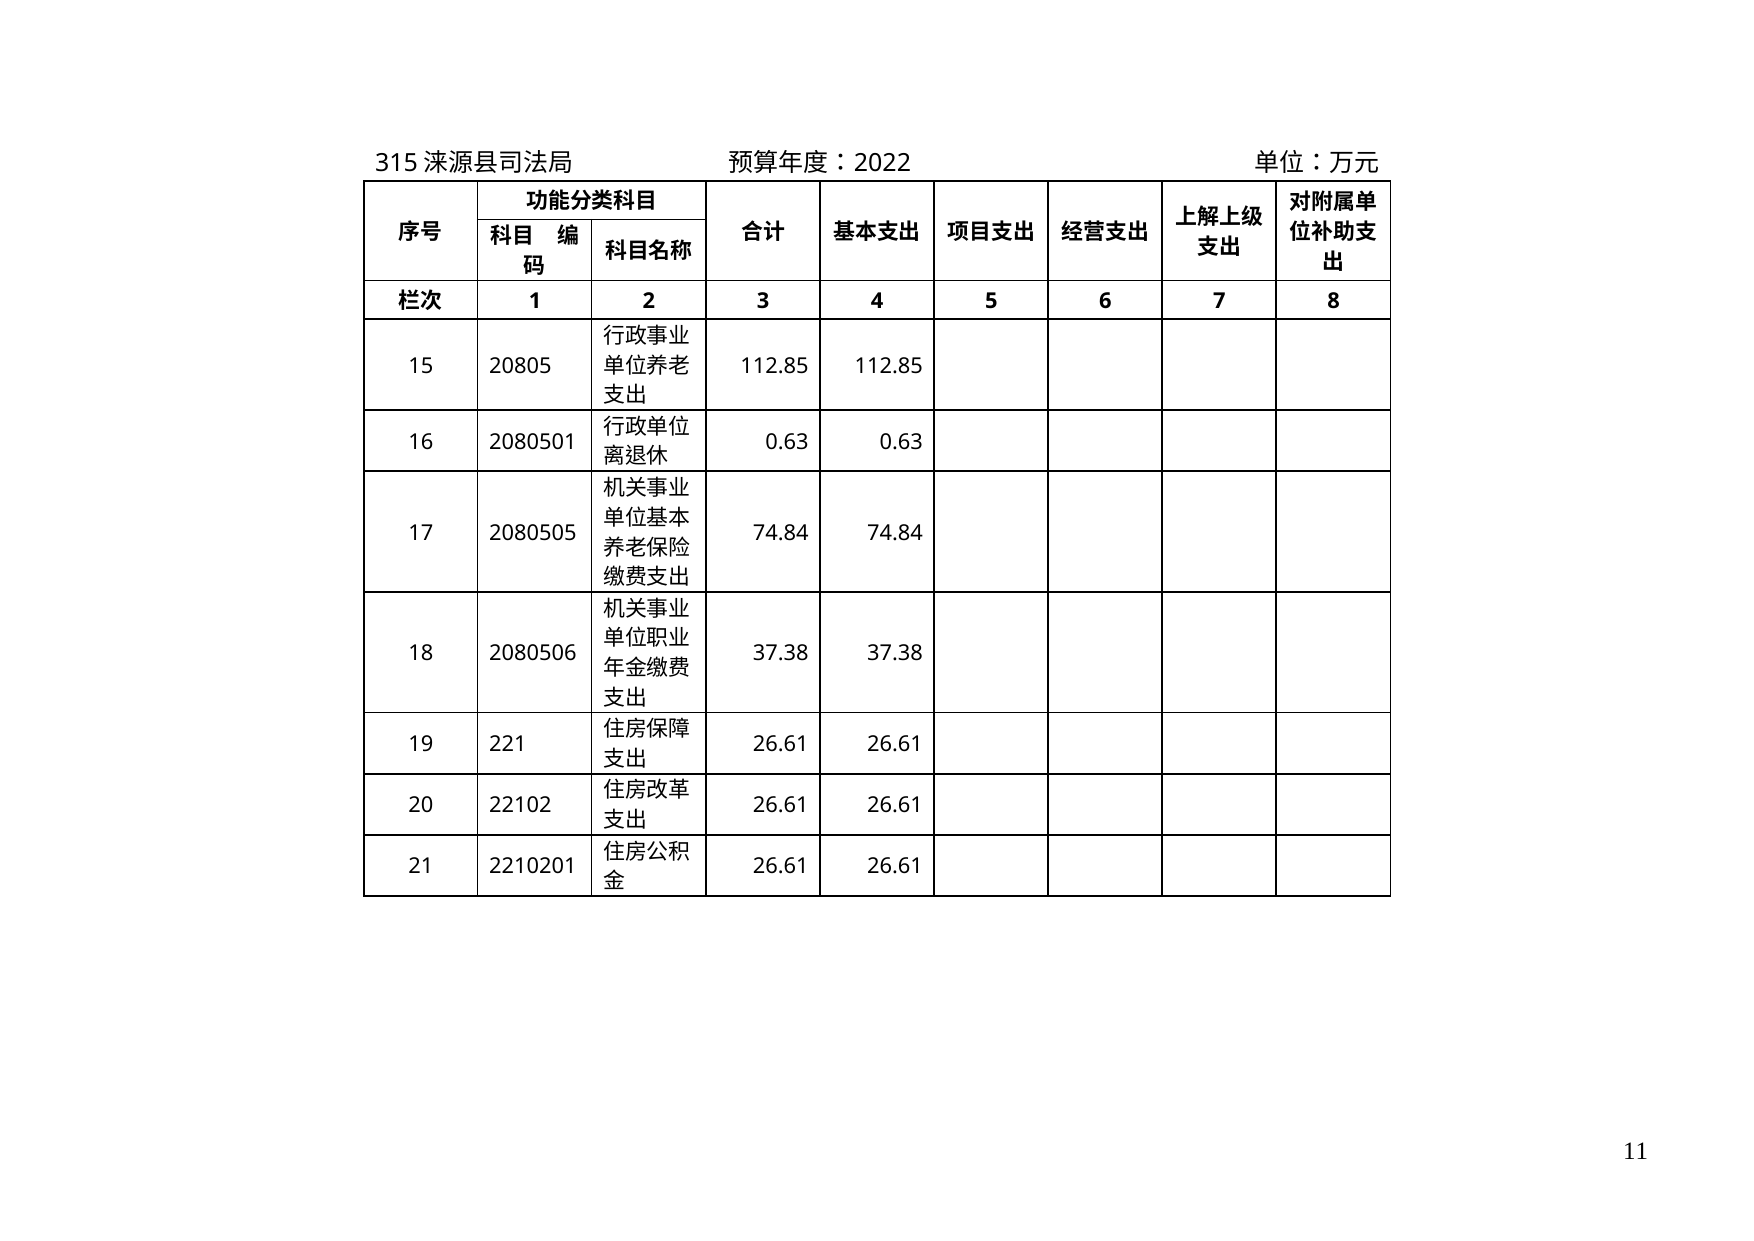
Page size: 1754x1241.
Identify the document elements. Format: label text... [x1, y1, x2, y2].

table_cell [1277, 775, 1390, 834]
table_cell [935, 713, 1047, 773]
table_cell 栏次 [365, 281, 477, 318]
table_cell 8 [1277, 281, 1390, 318]
table_cell 项目支出 [935, 182, 1047, 280]
table_cell [935, 836, 1047, 895]
table_cell [1277, 411, 1390, 470]
table_cell 3 [707, 281, 819, 318]
table_cell 6 [1049, 281, 1161, 318]
table_cell 221 [478, 713, 591, 773]
table_cell [1163, 836, 1275, 895]
table_cell [1163, 320, 1275, 409]
table_cell 4 [821, 281, 933, 318]
table_cell 2080505 [478, 472, 591, 591]
table_cell 住房公积金 [592, 836, 705, 895]
table_cell [1277, 836, 1390, 895]
table_cell [1049, 593, 1161, 712]
table_cell [1163, 775, 1275, 834]
table_cell [1049, 472, 1161, 591]
table_cell 26.61 [821, 836, 933, 895]
table_cell 合计 [707, 182, 819, 280]
table_cell 0.63 [821, 411, 933, 470]
table_cell [1049, 836, 1161, 895]
table_cell [935, 472, 1047, 591]
table_cell 1 [478, 281, 591, 318]
table_cell [1277, 593, 1390, 712]
table_cell 37.38 [821, 593, 933, 712]
table_cell [1163, 593, 1275, 712]
table_cell 17 [365, 472, 477, 591]
table_cell 2 [592, 281, 705, 318]
table_cell 行政事业单位养老支出 [592, 320, 705, 409]
table_cell 37.38 [707, 593, 819, 712]
table_cell 26.61 [707, 713, 819, 773]
table_cell 0.63 [707, 411, 819, 470]
table_cell 科目名称 [592, 220, 705, 280]
table_cell 20 [365, 775, 477, 834]
table_header 单位：万元 [935, 143, 1390, 180]
table_cell [1049, 713, 1161, 773]
table_cell 19 [365, 713, 477, 773]
table_cell 18 [365, 593, 477, 712]
table_cell 74.84 [821, 472, 933, 591]
table_cell 26.61 [821, 713, 933, 773]
table_cell [1163, 472, 1275, 591]
table_cell 22102 [478, 775, 591, 834]
table_cell [1163, 411, 1275, 470]
table_cell 上解上级 支出 [1163, 182, 1275, 280]
table_cell [1277, 713, 1390, 773]
table_cell 26.61 [707, 775, 819, 834]
table_cell 2210201 [478, 836, 591, 895]
table_header 315涞源县司法局 [365, 143, 705, 180]
table_cell 住房改革支出 [592, 775, 705, 834]
table_cell 26.61 [821, 775, 933, 834]
table_cell 21 [365, 836, 477, 895]
table_cell [935, 593, 1047, 712]
table_cell 功能分类科目 [478, 182, 705, 219]
table_cell 行政单位离退休 [592, 411, 705, 470]
table_cell [1277, 472, 1390, 591]
table_cell 20805 [478, 320, 591, 409]
table_cell [1163, 713, 1275, 773]
table_cell 基本支出 [821, 182, 933, 280]
table_cell 2080501 [478, 411, 591, 470]
table_header 预算年度：2022 [707, 143, 933, 180]
table_cell 7 [1163, 281, 1275, 318]
table_cell [1049, 320, 1161, 409]
table_cell 5 [935, 281, 1047, 318]
table_cell [935, 775, 1047, 834]
table_cell 序号 [365, 182, 477, 280]
table_cell 2080506 [478, 593, 591, 712]
table_cell 15 [365, 320, 477, 409]
table_cell [935, 320, 1047, 409]
table_cell 机关事业单位职业年金缴费支出 [592, 593, 705, 712]
table_cell 16 [365, 411, 477, 470]
table_cell 对附属单位补助支出 [1277, 182, 1390, 280]
table_cell 机关事业单位基本养老保险缴费支出 [592, 472, 705, 591]
table_cell 科目 编码 [478, 220, 591, 280]
table_cell 112.85 [707, 320, 819, 409]
table_cell [935, 411, 1047, 470]
table_cell 住房保障支出 [592, 713, 705, 773]
table_cell 经营支出 [1049, 182, 1161, 280]
table_cell 74.84 [707, 472, 819, 591]
table_cell 26.61 [707, 836, 819, 895]
table_cell [1277, 320, 1390, 409]
table_cell 112.85 [821, 320, 933, 409]
table_cell [1049, 411, 1161, 470]
table_cell [1049, 775, 1161, 834]
